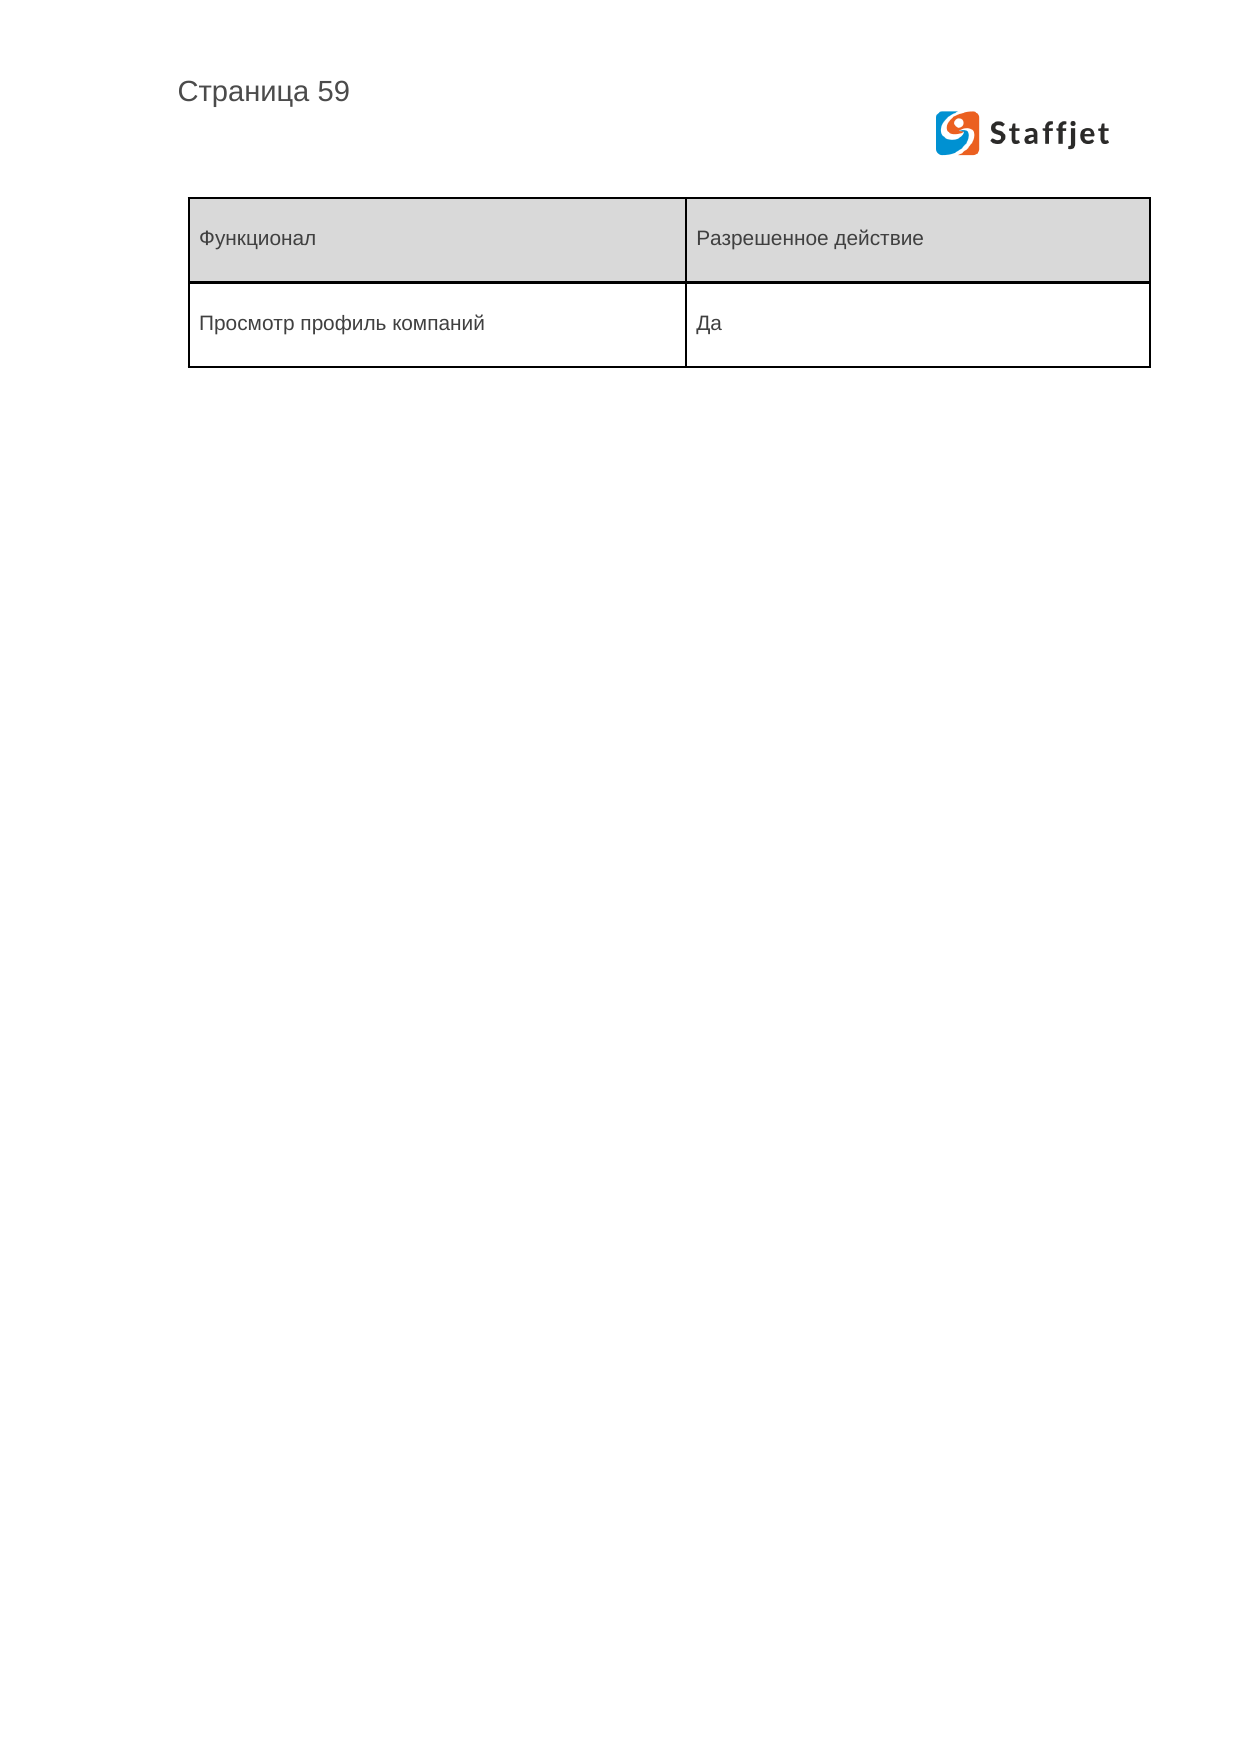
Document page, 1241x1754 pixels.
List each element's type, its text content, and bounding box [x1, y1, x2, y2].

table_cell Да [687, 284, 1149, 366]
table_header Разрешенное действие [687, 199, 1149, 281]
picture [932, 107, 1117, 162]
table_header Функционал [190, 199, 685, 281]
table_cell Просмотр профиль компаний [190, 284, 685, 366]
